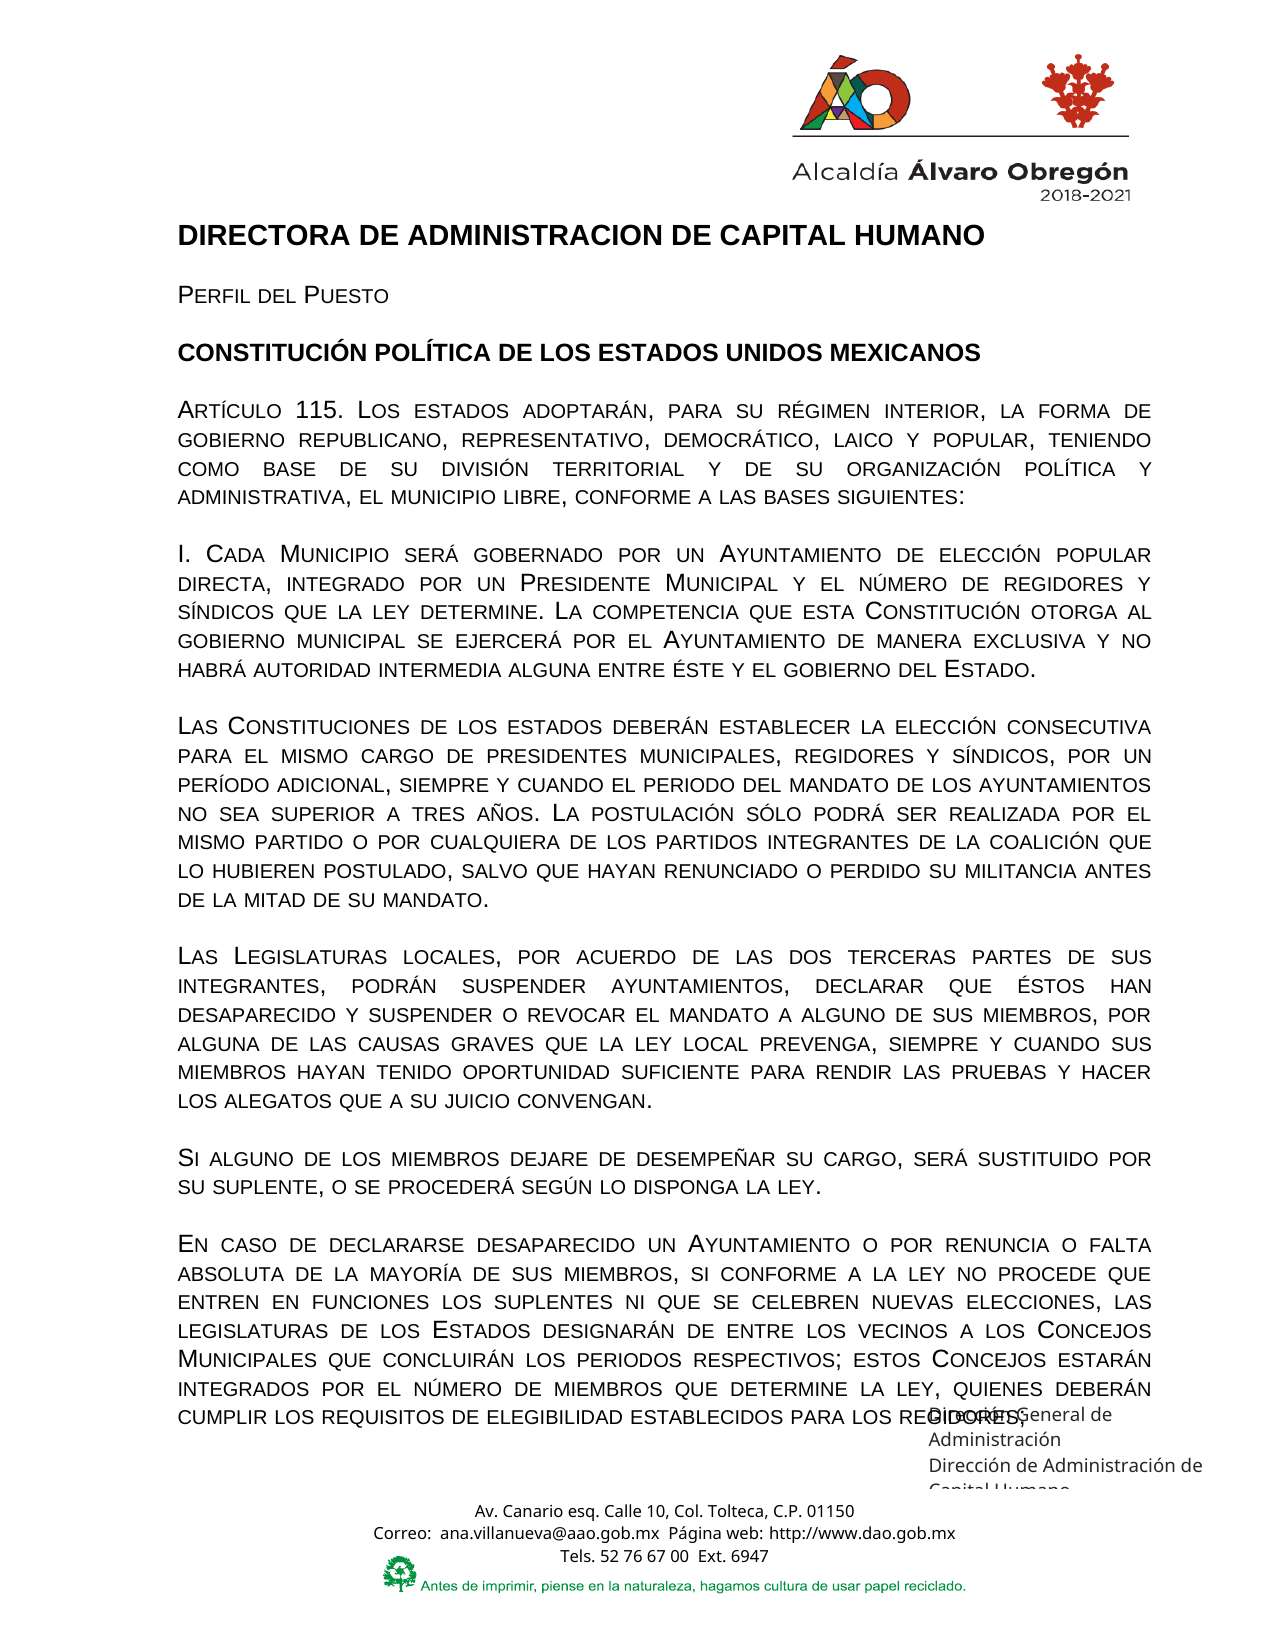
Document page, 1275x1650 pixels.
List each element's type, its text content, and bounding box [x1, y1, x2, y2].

text Si alguno de los miembros dejare de desempeñar su cargo, será sustituido por su suplente, o se procederá según lo disponga la ley. [177, 1143, 1152, 1200]
picture [770, 44, 1152, 211]
text En caso de declararse desaparecido un Ayuntamiento o por renuncia o falta absoluta de la mayoría de sus miembros, si conforme a la ley no procede que entren en funciones los suplentes ni que se celebren nuevas elecciones, las legislaturas de los Estados designarán de entre los vecinos a los Concejos Municipales que concluirán los periodos respectivos; estos Concejos estarán integrados por el número de miembros que determine la ley, quienes deberán cumplir los requisitos de elegibilidad establecidos para los regidores; [177, 1229, 1152, 1430]
text CONSTITUCIÓN POLÍTICA DE LOS ESTADOS UNIDOS MEXICANOS [177, 338, 1152, 366]
text Perfil del Puesto [177, 280, 1152, 309]
text DIRECTORA DE ADMINISTRACION DE CAPITAL HUMANO [177, 218, 1152, 251]
text Artículo 115. Los estados adoptarán, para su régimen interior, la forma de gobierno republicano, representativo, democrático, laico y popular, teniendo como base de su división territorial y de su organización política y administrativa, el municipio libre, conforme a las bases siguientes: [177, 395, 1152, 510]
text Las Constituciones de los estados deberán establecer la elección consecutiva para el mismo cargo de presidentes municipales, regidores y síndicos, por un período adicional, siempre y cuando el periodo del mandato de los ayuntamientos no sea superior a tres años. La postulación sólo podrá ser realizada por el mismo partido o por cualquiera de los partidos integrantes de la coalición que lo hubieren postulado, salvo que hayan renunciado o perdido su militancia antes de la mitad de su mandato. [177, 711, 1152, 913]
text I. Cada Municipio será gobernado por un Ayuntamiento de elección popular directa, integrado por un Presidente Municipal y el número de regidores y síndicos que la ley determine. La competencia que esta Constitución otorga al gobierno municipal se ejercerá por el Ayuntamiento de manera exclusiva y no habrá autoridad intermedia alguna entre éste y el gobierno del Estado. [177, 539, 1152, 683]
text Las Legislaturas locales, por acuerdo de las dos terceras partes de sus integrantes, podrán suspender ayuntamientos, declarar que éstos han desaparecido y suspender o revocar el mandato a alguno de sus miembros, por alguna de las causas graves que la ley local prevenga, siempre y cuando sus miembros hayan tenido oportunidad suficiente para rendir las pruebas y hacer los alegatos que a su juicio convengan. [177, 941, 1152, 1114]
